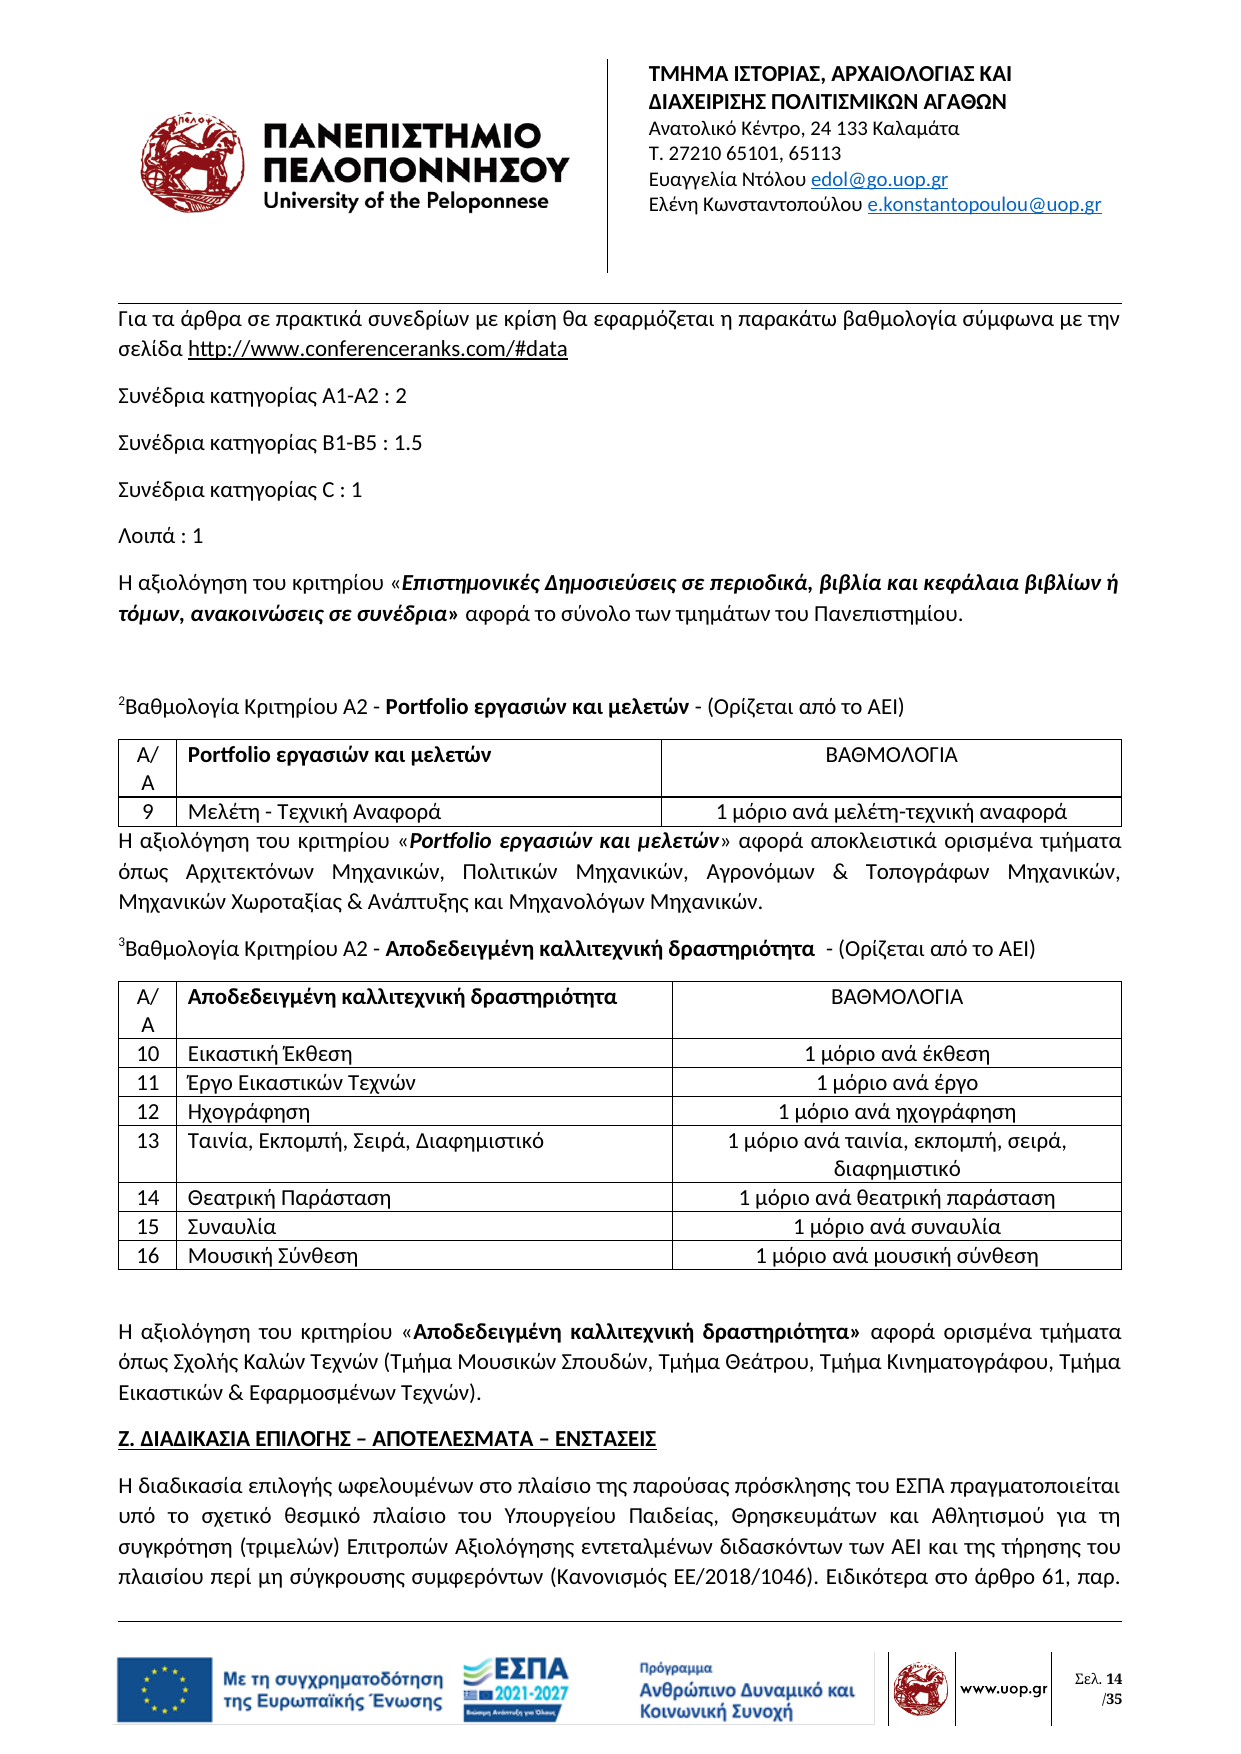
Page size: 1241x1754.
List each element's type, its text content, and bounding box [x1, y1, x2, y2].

table_cell Ηχογράφηση [177, 1097, 672, 1125]
text Για τα άρθρα σε πρακτικά συνεδρίων με κρίση θα εφαρμόζεται η παρακάτω βαθμολογία σύμφωνα με την σελίδα http://www.conferenceranks.com/#data [118, 304, 1122, 362]
table_cell Μελέτη - Τεχνική Αναφορά [177, 798, 661, 826]
table_cell 1 μόριο ανά έκθεση [673, 1039, 1121, 1067]
table_header Α/Α [119, 740, 176, 796]
table_cell Συναυλία [177, 1212, 672, 1240]
table_cell Θεατρική Παράσταση [177, 1183, 672, 1211]
table_cell 1 μόριο ανά θεατρική παράσταση [673, 1183, 1121, 1211]
table_cell 12 [119, 1097, 176, 1125]
text Η αξιολόγηση του κριτηρίου «Επιστημονικές Δημοσιεύσεις σε περιοδικά, βιβλία και κεφάλαια βιβλίων ή τόμων, ανακοινώσεις σε συνέδρια» αφορά το σύνολο των τμημάτων του Πανεπιστημίου. [118, 568, 1122, 627]
table_cell 1 μόριο ανά ηχογράφηση [673, 1097, 1121, 1125]
table_header ΒΑΘΜΟΛΟΓΙΑ [662, 740, 1121, 796]
picture [893, 1662, 951, 1716]
table_header ΒΑΘΜΟΛΟΓΙΑ [673, 982, 1121, 1038]
text Η αξιολόγηση του κριτηρίου «Portfolio εργασιών και μελετών» αφορά αποκλειστικά ορισμένα τμήματα όπως Αρχιτεκτόνων Μηχανικών, Πολιτικών Μηχανικών, Αγρονόμων & Τοπογράφων Μηχανικών, Μηχανικών Χωροταξίας & Ανάπτυξης και Μηχανολόγων Μηχανικών. [118, 827, 1122, 915]
table_cell 1 μόριο ανά έργο [673, 1068, 1121, 1096]
table_cell Έργο Εικαστικών Τεχνών [177, 1068, 672, 1096]
text Λοιπά : 1 [118, 522, 1122, 550]
table_cell Ταινία, Εκπομπή, Σειρά, Διαφημιστικό [177, 1126, 672, 1182]
table_cell 13 [119, 1126, 176, 1182]
text Ζ. ΔΙΑΔΙΚΑΣΙΑ ΕΠΙΛΟΓΗΣ – ΑΠΟΤΕΛΕΣΜΑΤΑ – ΕΝΣΤΑΣΕΙΣ [118, 1424, 1122, 1452]
table_cell 1 μόριο ανά μελέτη-τεχνική αναφορά [662, 798, 1121, 826]
picture [140, 112, 571, 220]
table_cell 1 μόριο ανά συναυλία [673, 1212, 1121, 1240]
text 3Βαθμολογία Κριτηρίου Α2 - Αποδεδειγμένη καλλιτεχνική δραστηριότητα - (Ορίζεται από το ΑΕΙ) [118, 934, 1122, 962]
table_header Portfolio εργασιών και μελετών [177, 740, 661, 796]
table_cell 9 [119, 798, 176, 826]
text 2Βαθμολογία Κριτηρίου Α2 - Portfolio εργασιών και μελετών - (Ορίζεται από το ΑΕΙ) [118, 692, 1122, 721]
picture [112, 1652, 876, 1726]
table_cell 15 [119, 1212, 176, 1240]
table_header Α/Α [119, 982, 176, 1038]
text Συνέδρια κατηγορίας C : 1 [118, 475, 1122, 503]
table_cell 10 [119, 1039, 176, 1067]
table_cell 11 [119, 1068, 176, 1096]
picture [958, 1668, 1052, 1710]
table_header Αποδεδειγμένη καλλιτεχνική δραστηριότητα [177, 982, 672, 1038]
table_cell 14 [119, 1183, 176, 1211]
text Συνέδρια κατηγορίας Β1-Β5 : 1.5 [118, 428, 1122, 456]
text Συνέδρια κατηγορίας Α1-Α2 : 2 [118, 381, 1122, 409]
table_cell 1 μόριο ανά ταινία, εκπομπή, σειρά, διαφημιστικό [673, 1126, 1121, 1182]
table_cell Μουσική Σύνθεση [177, 1241, 672, 1269]
table_cell 16 [119, 1241, 176, 1269]
text Η αξιολόγηση του κριτηρίου «Αποδεδειγμένη καλλιτεχνική δραστηριότητα» αφορά ορισμένα τμήματα όπως Σχολής Καλών Τεχνών (Τμήμα Μουσικών Σπουδών, Τμήμα Θεάτρου, Τμήμα Κινηματογράφου, Τμήμα Εικαστικών & Εφαρμοσμένων Τεχνών). [118, 1317, 1122, 1406]
table_cell 1 μόριο ανά μουσική σύνθεση [673, 1241, 1121, 1269]
table_cell Εικαστική Έκθεση [177, 1039, 672, 1067]
